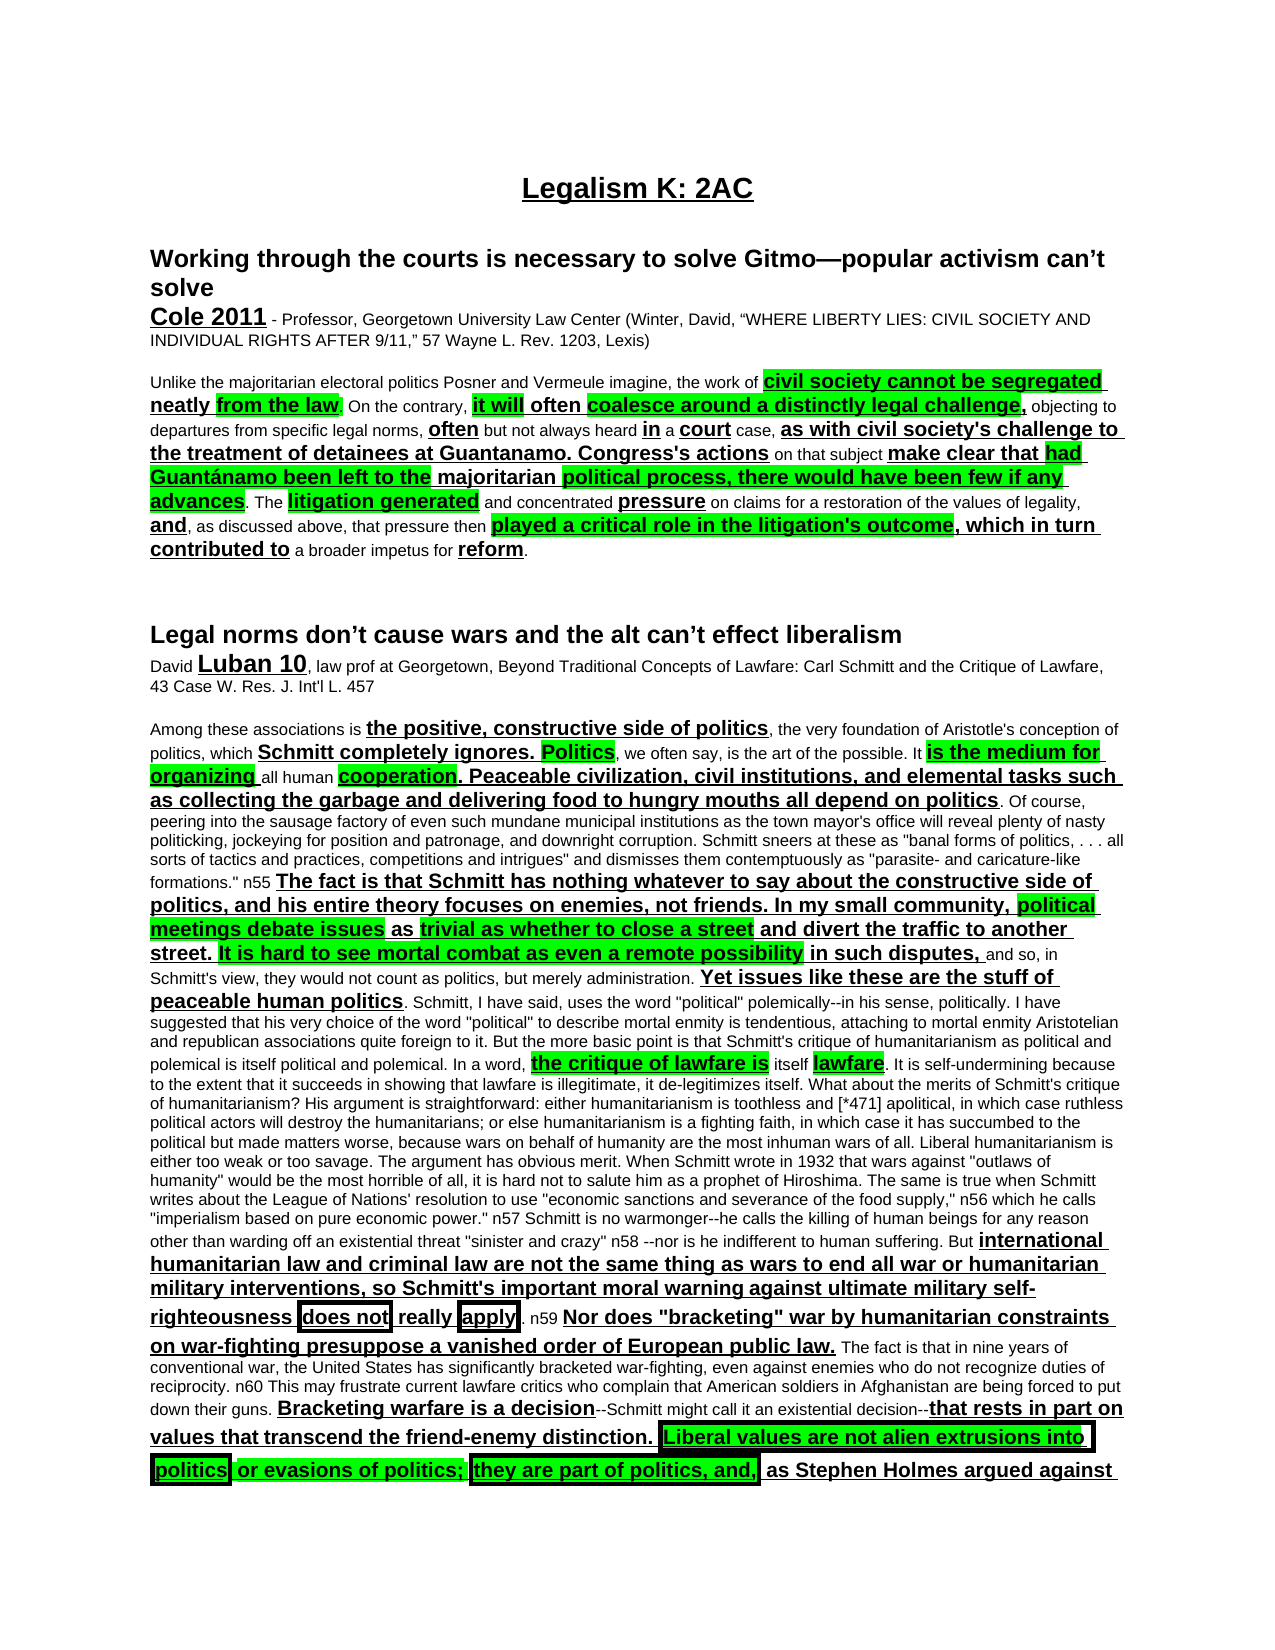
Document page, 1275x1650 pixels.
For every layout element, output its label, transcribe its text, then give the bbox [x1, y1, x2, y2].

text Cole 2011 - Professor, Georgetown University Law Center (Winter, David, “WHERE LIBERTY LIES: CIVIL SOCIETY AND INDIVIDUAL RIGHTS AFTER 9/11,” 57 Wayne L. Rev. 1203, Lexis) [150, 302, 1125, 350]
text David Luban 10, law prof at Georgetown, Beyond Traditional Concepts of Lawfare: Carl Schmitt and the Critique of Lawfare, 43 Case W. Res. J. Int'l L. 457 [150, 648, 1125, 696]
text Legal norms don’t cause wars and the alt can’t effect liberalism [150, 620, 1125, 648]
text Unlike the majoritarian electoral politics Posner and Vermeule imagine, the work of civil society cannot be segregated neatly from the law. On the contrary, it will often coalesce around a distinctly legal challenge, objecting to departures from specific legal norms, often but not always heard in a court case, as with civil society's challenge to the treatment of detainees at Guantanamo. Congress's actions on that subject make clear that had Guantánamo been left to the majoritarian political process, there would have been few if any advances. The litigation generated and concentrated pressure on claims for a restoration of the values of legality, and, as discussed above, that pressure then played a critical role in the litigation's outcome, which in turn contributed to a broader impetus for reform. [150, 369, 1125, 561]
text Legalism K: 2AC [150, 171, 1125, 204]
text Working through the courts is necessary to solve Gitmo—popular activism can’t solve [150, 244, 1125, 302]
